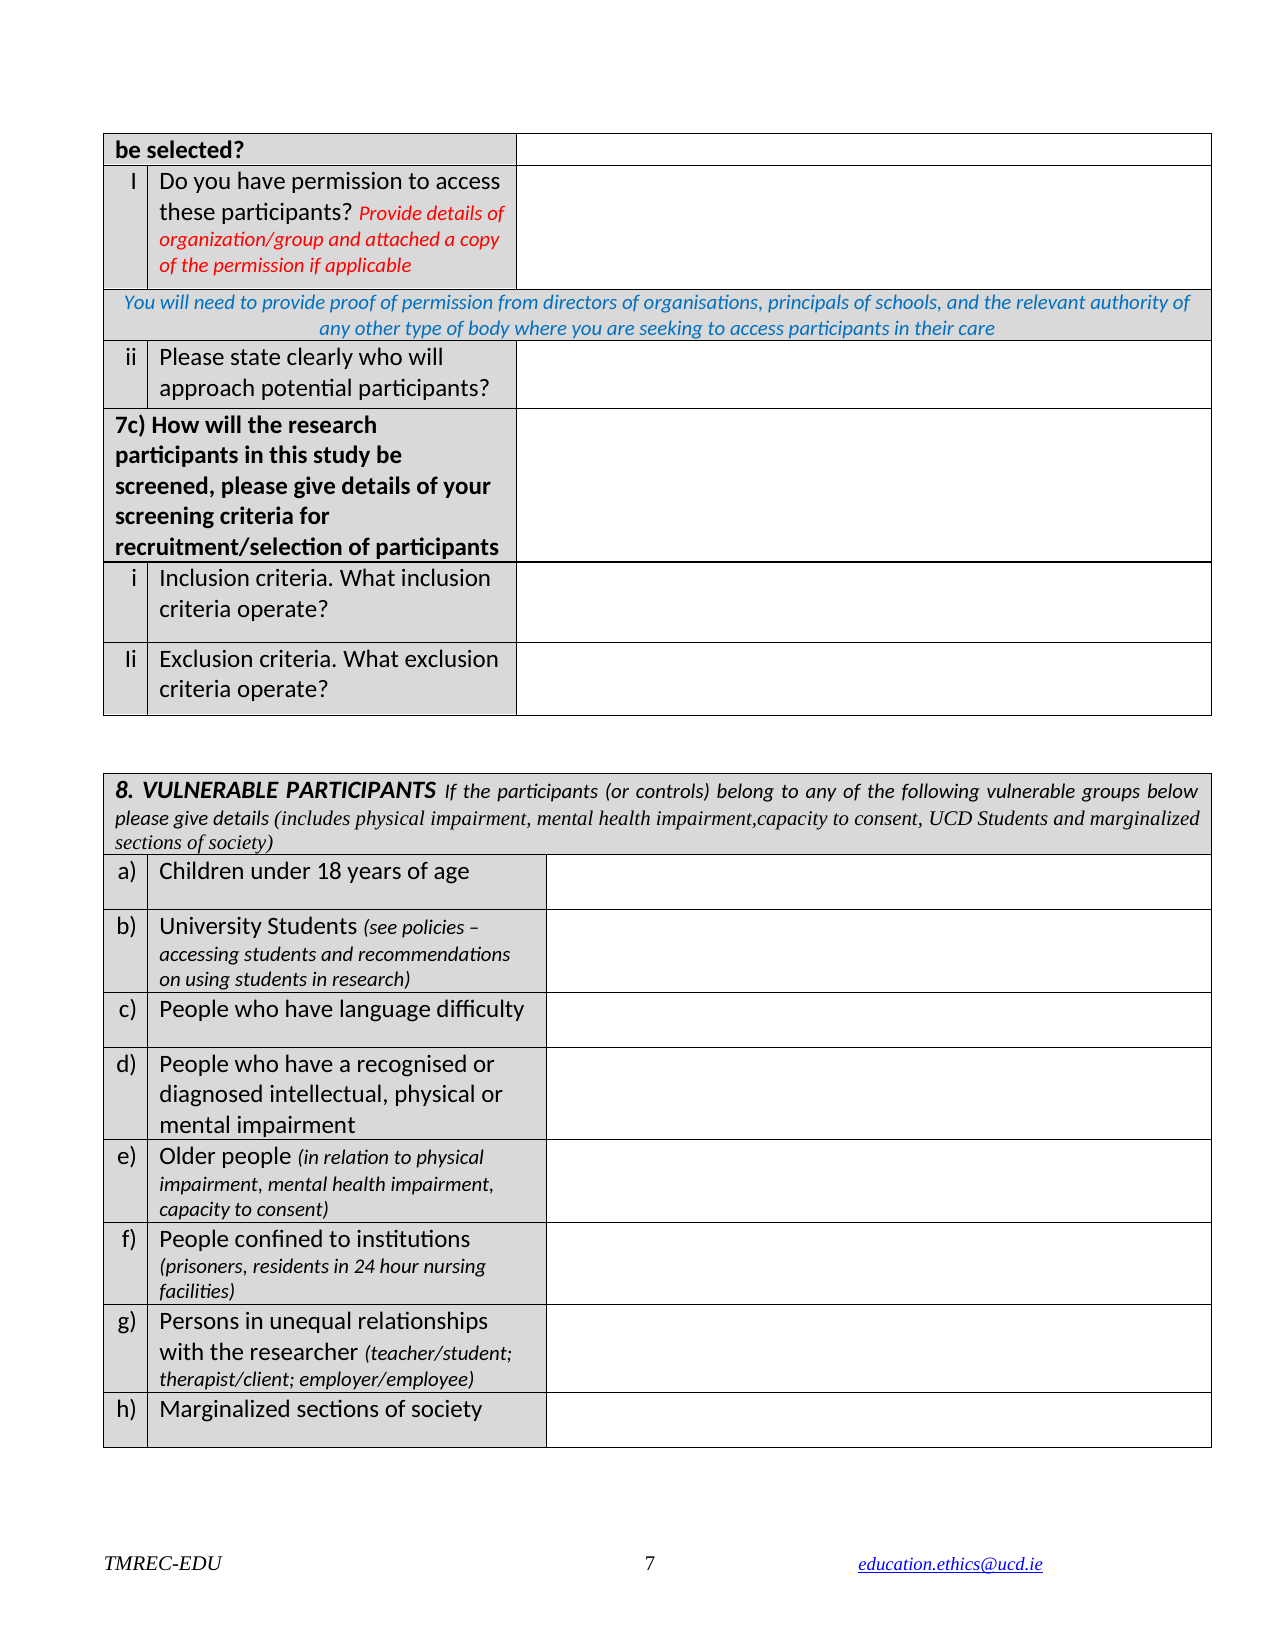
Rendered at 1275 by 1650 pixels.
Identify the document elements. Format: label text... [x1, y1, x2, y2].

table_cell [547, 993, 1211, 1047]
table_cell University Students (see policies – accessing students and recommendations on using students in research) [148, 910, 546, 992]
table_cell [547, 910, 1211, 992]
table_cell [547, 855, 1211, 909]
table_cell [547, 1223, 1211, 1304]
table_cell Exclusion criteria. What exclusion criteria operate? [148, 643, 516, 714]
table_cell [517, 643, 1211, 714]
table_cell You will need to provide proof of permission from directors of organisations, principals of schools, and the relevant authority of any other type of body where you are seeking to access participants in their care [104, 290, 1211, 340]
table_cell [547, 1393, 1211, 1447]
table_cell I [104, 166, 147, 288]
table_header 8. VULNERABLE PARTICIPANTS If the participants (or controls) belong to any of the following vulnerable groups below please give details (includes physical impairment, mental health impairment,capacity to consent, UCD Students and marginalized sections of society) [104, 774, 1211, 854]
table_cell Marginalized sections of society [148, 1393, 546, 1447]
table_cell d) [104, 1048, 147, 1139]
table_cell People confined to institutions (prisoners, residents in 24 hour nursing facilities) [148, 1223, 546, 1304]
table_cell Inclusion criteria. What inclusion criteria operate? [148, 563, 516, 642]
table_cell Do you have permission to access these participants? Provide details of organization/group and attached a copy of the permission if applicable [148, 166, 516, 288]
table_cell [517, 409, 1211, 561]
table_cell g) [104, 1305, 147, 1392]
table_cell Older people (in relation to physical impairment, mental health impairment, capacity to consent) [148, 1140, 546, 1222]
table_cell Children under 18 years of age [148, 855, 546, 909]
table_cell ii [104, 341, 147, 408]
table_cell a) [104, 855, 147, 909]
table_cell i [104, 563, 147, 642]
table_cell People who have language difficulty [148, 993, 546, 1047]
table_cell People who have a recognised or diagnosed intellectual, physical or mental impairment [148, 1048, 546, 1139]
table_cell [547, 1048, 1211, 1139]
table_cell e) [104, 1140, 147, 1222]
table_cell [517, 166, 1211, 288]
table_cell [547, 1305, 1211, 1392]
table_cell [547, 1140, 1211, 1222]
table_cell f) [104, 1223, 147, 1304]
table_cell b) [104, 910, 147, 992]
table_cell Please state clearly who will approach potential participants? [148, 341, 516, 408]
table_cell c) [104, 993, 147, 1047]
table_cell h) [104, 1393, 147, 1447]
table_cell Persons in unequal relationships with the researcher (teacher/student; therapist/client; employer/employee) [148, 1305, 546, 1392]
table_cell Ii [104, 643, 147, 714]
table_cell [517, 563, 1211, 642]
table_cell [104, 134, 516, 164]
table_cell [517, 134, 1211, 164]
table_cell 7c) How will the research participants in this study be screened, please give details of your screening criteria for recruitment/selection of participants [104, 409, 516, 561]
table_cell [517, 341, 1211, 408]
